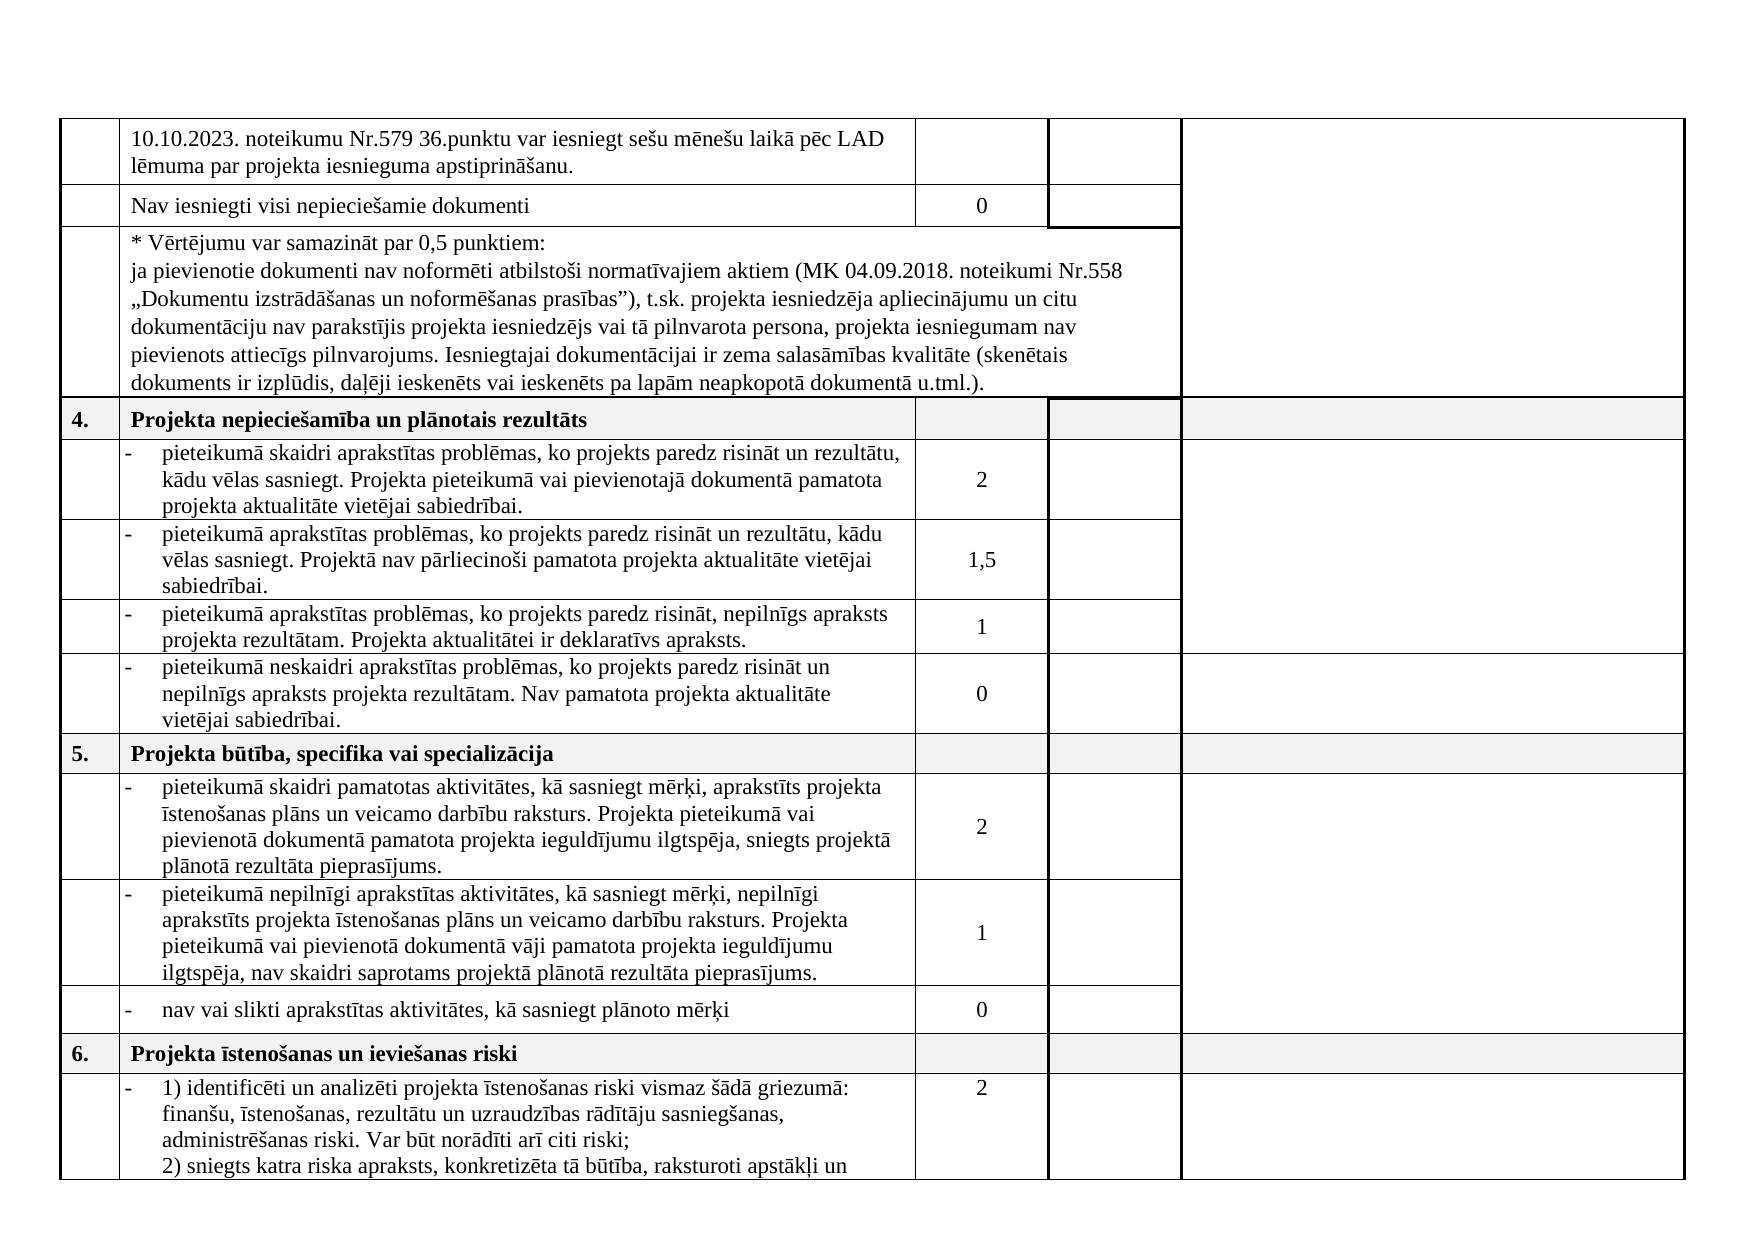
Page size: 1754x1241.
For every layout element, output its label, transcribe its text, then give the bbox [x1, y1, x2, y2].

table_cell [62, 880, 119, 985]
table_cell [62, 520, 119, 599]
table_cell [62, 1074, 119, 1179]
table_cell 1 [916, 880, 1047, 985]
table_cell [1050, 600, 1180, 652]
table_cell [1183, 1034, 1683, 1072]
table_cell [916, 1034, 1047, 1072]
table_cell [1050, 520, 1180, 599]
table_cell [62, 600, 119, 652]
table_cell [1050, 774, 1180, 879]
table_cell pieteikumā skaidri aprakstītas problēmas, ko projekts paredz risināt un rezultātu, kādu vēlas sasniegt. Projekta pieteikumā vai pievienotajā dokumentā pamatota projekta aktualitāte vietējai sabiedrībai. [120, 440, 915, 518]
table_cell 1,5 [916, 520, 1047, 599]
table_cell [120, 1074, 915, 1179]
table_cell [1050, 1034, 1180, 1072]
table_cell [1050, 734, 1180, 772]
table_cell Projekta nepieciešamība un plānotais rezultāts [120, 398, 915, 438]
table_cell 4. [62, 398, 119, 438]
table_cell pieteikumā aprakstītas problēmas, ko projekts paredz risināt, nepilnīgs apraksts projekta rezultātam. Projekta aktualitātei ir deklaratīvs apraksts. [120, 600, 915, 652]
table_cell [62, 654, 119, 732]
table_cell 2 [916, 440, 1047, 518]
table_cell [1183, 1074, 1683, 1179]
table_cell [62, 185, 119, 226]
table_cell 0 [916, 986, 1047, 1033]
table_cell 1 [916, 600, 1047, 652]
table_cell [62, 119, 119, 184]
table_cell [1050, 119, 1180, 184]
table_cell [1183, 774, 1683, 1033]
table_cell [1050, 1074, 1180, 1179]
table_cell Projekta īstenošanas un ieviešanas riski [120, 1034, 915, 1072]
table_cell pieteikumā aprakstītas problēmas, ko projekts paredz risināt un rezultātu, kādu vēlas sasniegt. Projektā nav pārliecinoši pamatota projekta aktualitāte vietējai sabiedrībai. [120, 520, 915, 599]
table_cell [62, 227, 119, 396]
table_cell Projekta būtība, specifika vai specializācija [120, 734, 915, 772]
table_cell [1050, 440, 1180, 518]
table_cell [62, 440, 119, 518]
table_cell [1050, 185, 1180, 226]
table_cell pieteikumā nepilnīgi aprakstītas aktivitātes, kā sasniegt mērķi, nepilnīgi aprakstīts projekta īstenošanas plāns un veicamo darbību raksturs. Projekta pieteikumā vai pievienotā dokumentā vāji pamatota projekta ieguldījumu ilgtspēja, nav skaidri saprotams projektā plānotā rezultāta pieprasījums. [120, 880, 915, 985]
table_cell 2 [916, 119, 1047, 184]
table_cell [1183, 398, 1683, 438]
table_cell 2 [916, 774, 1047, 879]
table_cell [916, 398, 1047, 438]
table_cell [1050, 986, 1180, 1033]
table_cell [1050, 880, 1180, 985]
table_cell pieteikumā neskaidri aprakstītas problēmas, ko projekts paredz risināt un nepilnīgs apraksts projekta rezultātam. Nav pamatota projekta aktualitāte vietējai sabiedrībai. [120, 654, 915, 732]
table_cell Nav iesniegti visi nepieciešamie dokumenti [120, 185, 915, 226]
table_cell 0 [916, 654, 1047, 732]
table_cell * Vērtējumu var samazināt par 0,5 punktiem: ja pievienotie dokumenti nav noformēti atbilstoši normatīvajiem aktiem (MK 04.09.2018. noteikumi Nr.558 „Dokumentu izstrādāšanas un noformēšanas prasības”), t.sk. projekta iesniedzēja apliecinājumu un citu dokumentāciju nav parakstījis projekta iesniedzējs vai tā pilnvarota persona, projekta iesniegumam nav pievienots attiecīgs pilnvarojums. Iesniegtajai dokumentācijai ir zema salasāmības kvalitāte (skenētais dokuments ir izplūdis, daļēji ieskenēts vai ieskenēts pa lapām neapkopotā dokumentā u.tml.). [120, 227, 1180, 396]
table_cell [120, 119, 915, 184]
table_cell [62, 986, 119, 1033]
table_cell pieteikumā skaidri pamatotas aktivitātes, kā sasniegt mērķi, aprakstīts projekta īstenošanas plāns un veicamo darbību raksturs. Projekta pieteikumā vai pievienotā dokumentā pamatota projekta ieguldījumu ilgtspēja, sniegts projektā plānotā rezultāta pieprasījums. [120, 774, 915, 879]
table_cell 0 [916, 185, 1047, 226]
table_cell [1050, 400, 1180, 438]
table_cell [1183, 734, 1683, 772]
table_cell [1183, 440, 1683, 652]
table_cell [62, 774, 119, 879]
table_cell 2 [916, 1074, 1047, 1179]
table_cell [1050, 654, 1180, 732]
table_cell [1183, 654, 1683, 732]
table_cell 5. [62, 734, 119, 772]
table_cell 6. [62, 1034, 119, 1072]
table_cell [916, 734, 1047, 772]
table_cell nav vai slikti aprakstītas aktivitātes, kā sasniegt plānoto mērķi [120, 986, 915, 1033]
